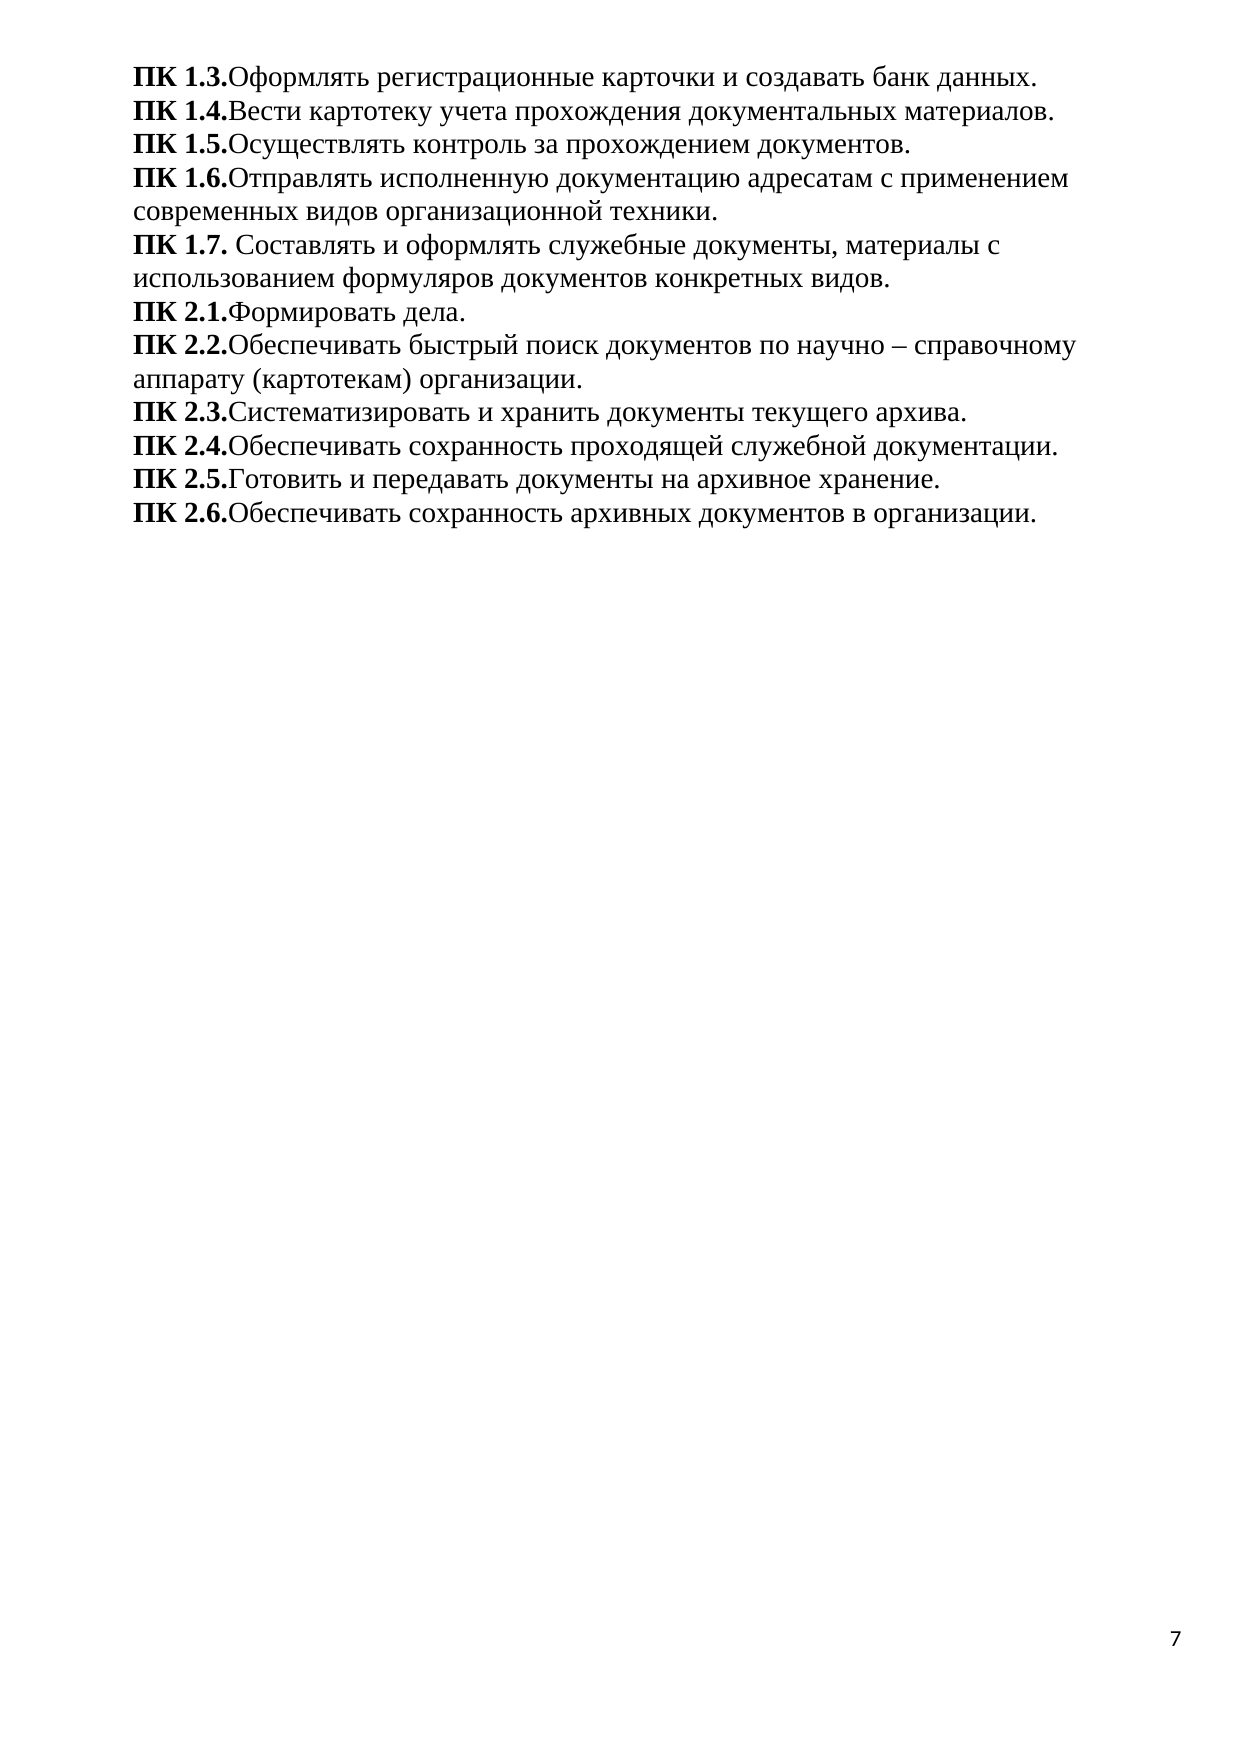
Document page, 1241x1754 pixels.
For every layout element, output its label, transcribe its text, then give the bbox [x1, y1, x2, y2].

text ПК 2.1.Формировать дела. ПК 2.2.Обеспечивать быстрый поиск документов по научно – справочному аппарату (картотекам) организации. ПК 2.3.Систематизировать и хранить документы текущего архива. ПК 2.4.Обеспечивать сохранность проходящей служебной документации. ПК 2.5.Готовить и передавать документы на архивное хранение. ПК 2.6.Обеспечивать сохранность архивных документов в организации. [133, 294, 1181, 529]
text ПК 1.3.Оформлять регистрационные карточки и создавать банк данных. [133, 59, 1181, 93]
text ПК 1.7. Составлять и оформлять служебные документы, материалы с использованием формуляров документов конкретных видов. [133, 227, 1181, 294]
text ПК 1.4.Вести картотеку учета прохождения документальных материалов. ПК 1.5.Осуществлять контроль за прохождением документов. ПК 1.6.Отправлять исполненную документацию адресатам с применением современных видов организационной техники. [133, 93, 1181, 227]
